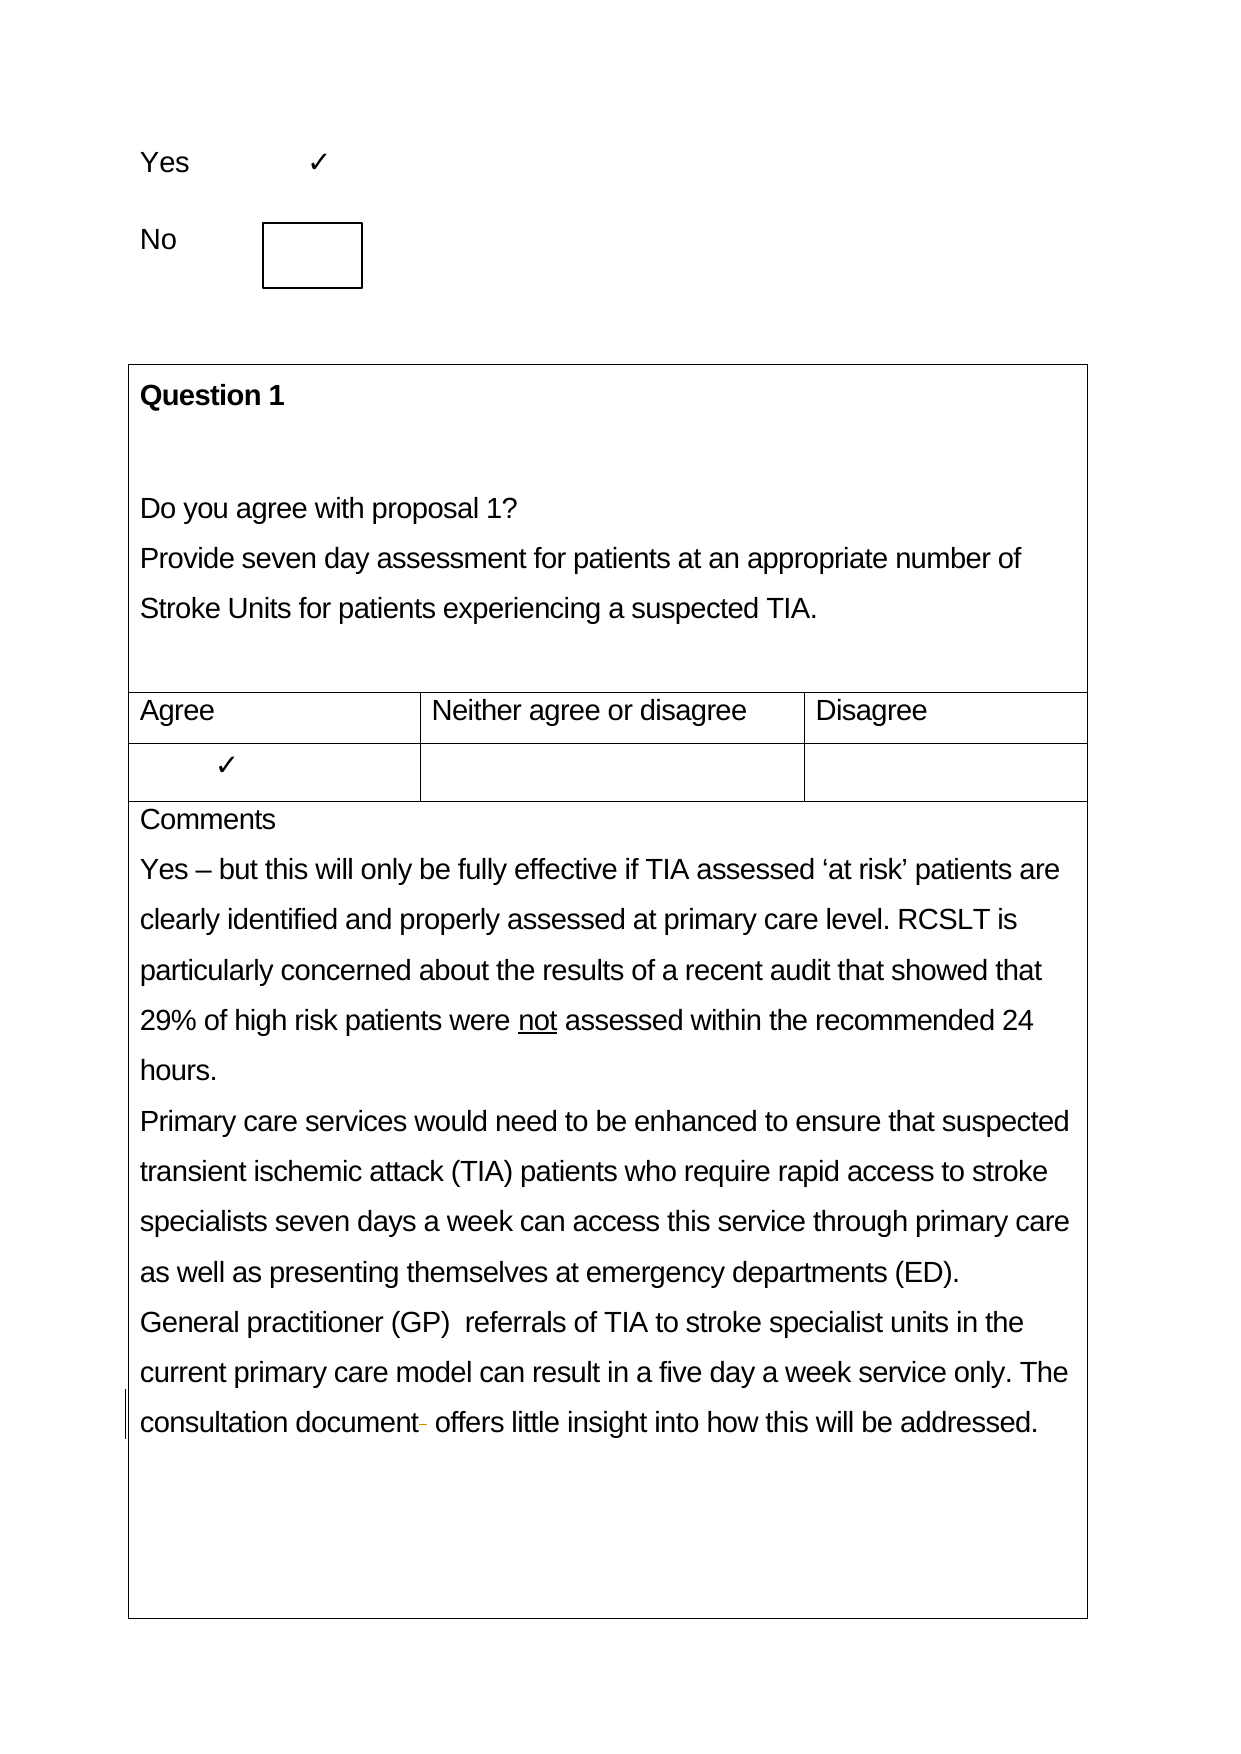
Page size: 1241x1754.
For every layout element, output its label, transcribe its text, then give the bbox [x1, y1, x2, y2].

table_cell Agree [129, 693, 420, 743]
table_cell [805, 744, 1087, 801]
table_header Question 1 Do you agree with proposal 1? Provide seven day assessment for patients at an appropriate number of Stroke Units for patients experiencing a suspected TIA. [129, 365, 1087, 692]
table_cell [421, 744, 804, 801]
table_cell Neither agree or disagree [421, 693, 804, 743]
text Yes ✓ [139, 142, 1076, 181]
table_cell ✓ [129, 744, 420, 801]
text No [139, 222, 1076, 256]
table_cell Disagree [805, 693, 1087, 743]
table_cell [129, 802, 1087, 1617]
